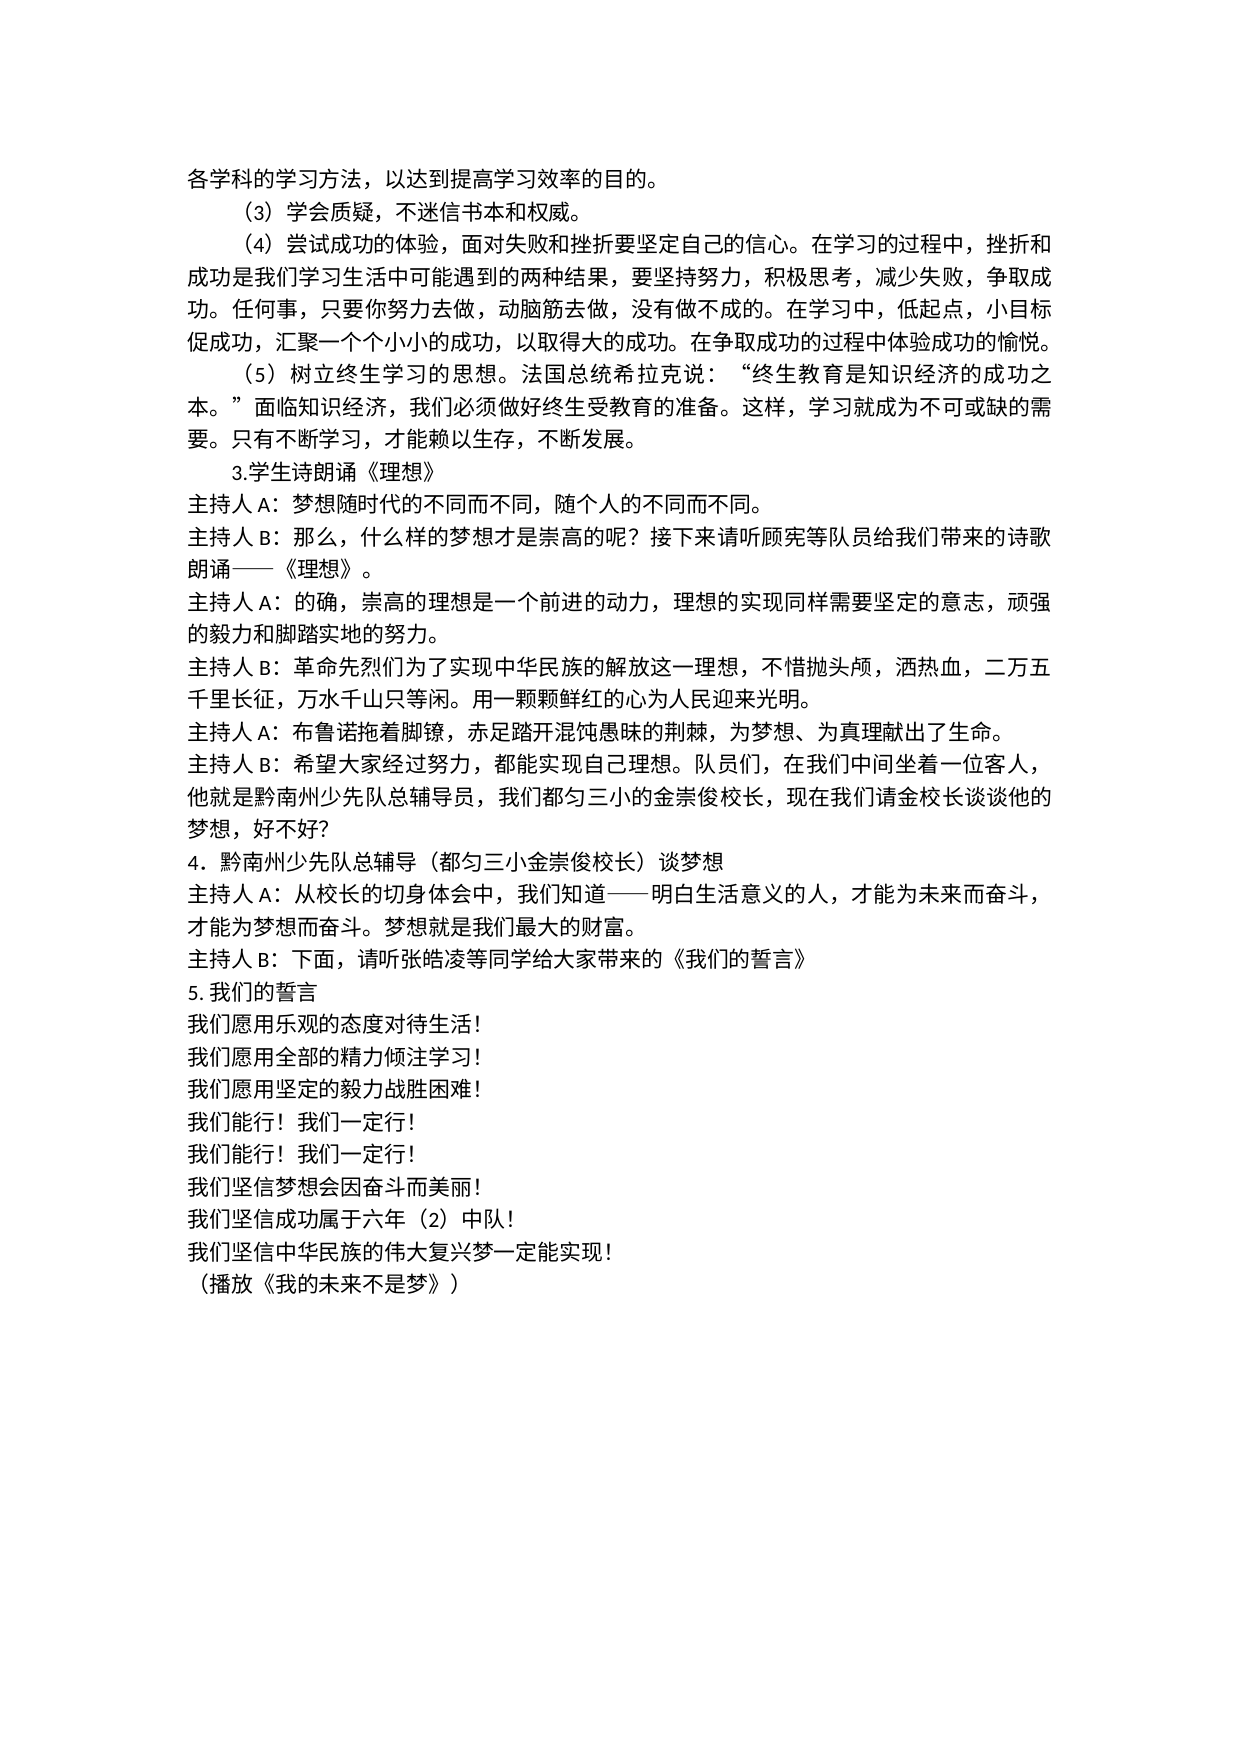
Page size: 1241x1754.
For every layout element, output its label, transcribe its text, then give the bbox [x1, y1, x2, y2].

text 4．黔南州少先队总辅导（都匀三小金崇俊校长）谈梦想 [187, 844, 1053, 877]
text 我们愿用乐观的态度对待生活！ [187, 1007, 1053, 1039]
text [187, 162, 1053, 194]
text （播放《我的未来不是梦》） [187, 1267, 1053, 1299]
text 我们愿用坚定的毅力战胜困难！ [187, 1072, 1053, 1104]
text 5. 我们的誓言 [187, 974, 1053, 1007]
text 主持人A：从校长的切身体会中，我们知道——明白生活意义的人，才能为未来而奋斗，才能为梦想而奋斗。梦想就是我们最大的财富。 [187, 877, 1053, 942]
text 3.学生诗朗诵《理想》 [187, 454, 1053, 487]
text 主持人A：布鲁诺拖着脚镣，赤足踏开混饨愚昧的荆棘，为梦想、为真理献出了生命。 [187, 714, 1053, 747]
text 我们坚信梦想会因奋斗而美丽！ [187, 1169, 1053, 1202]
text 主持人B：希望大家经过努力，都能实现自己理想。队员们，在我们中间坐着一位客人，他就是黔南州少先队总辅导员，我们都匀三小的金崇俊校长，现在我们请金校长谈谈他的梦想，好不好？ [187, 747, 1053, 844]
text 我们坚信中华民族的伟大复兴梦一定能实现！ [187, 1234, 1053, 1267]
text 主持人A：的确，崇高的理想是一个前进的动力，理想的实现同样需要坚定的意志，顽强的毅力和脚踏实地的努力。 [187, 584, 1053, 649]
text 主持人B：那么，什么样的梦想才是崇高的呢？接下来请听顾宪等队员给我们带来的诗歌朗诵——《理想》。 [187, 519, 1053, 584]
text （5）树立终生学习的思想。法国总统希拉克说：“终生教育是知识经济的成功之本。”面临知识经济，我们必须做好终生受教育的准备。这样，学习就成为不可或缺的需要。只有不断学习，才能赖以生存，不断发展。 [187, 357, 1053, 454]
text 我们坚信成功属于六年（2）中队！ [187, 1202, 1053, 1234]
text 主持人B：下面，请听张皓凌等同学给大家带来的《我们的誓言》 [187, 942, 1053, 974]
text 主持人A：梦想随时代的不同而不同，随个人的不同而不同。 [187, 487, 1053, 519]
text 我们愿用全部的精力倾注学习！ [187, 1039, 1053, 1072]
text 主持人B：革命先烈们为了实现中华民族的解放这一理想，不惜抛头颅，洒热血，二万五千里长征，万水千山只等闲。用一颗颗鲜红的心为人民迎来光明。 [187, 649, 1053, 714]
text （3）学会质疑，不迷信书本和权威。 [187, 194, 1053, 227]
text 我们能行！我们一定行！ [187, 1104, 1053, 1137]
text 我们能行！我们一定行！ [187, 1137, 1053, 1169]
text （4）尝试成功的体验，面对失败和挫折要坚定自己的信心。在学习的过程中，挫折和成功是我们学习生活中可能遇到的两种结果，要坚持努力，积极思考，减少失败，争取成功。任何事，只要你努力去做，动脑筋去做，没有做不成的。在学习中，低起点，小目标，促成功，汇聚一个个小小的成功，以取得大的成功。在争取成功的过程中体验成功的愉悦。 [187, 227, 1053, 357]
